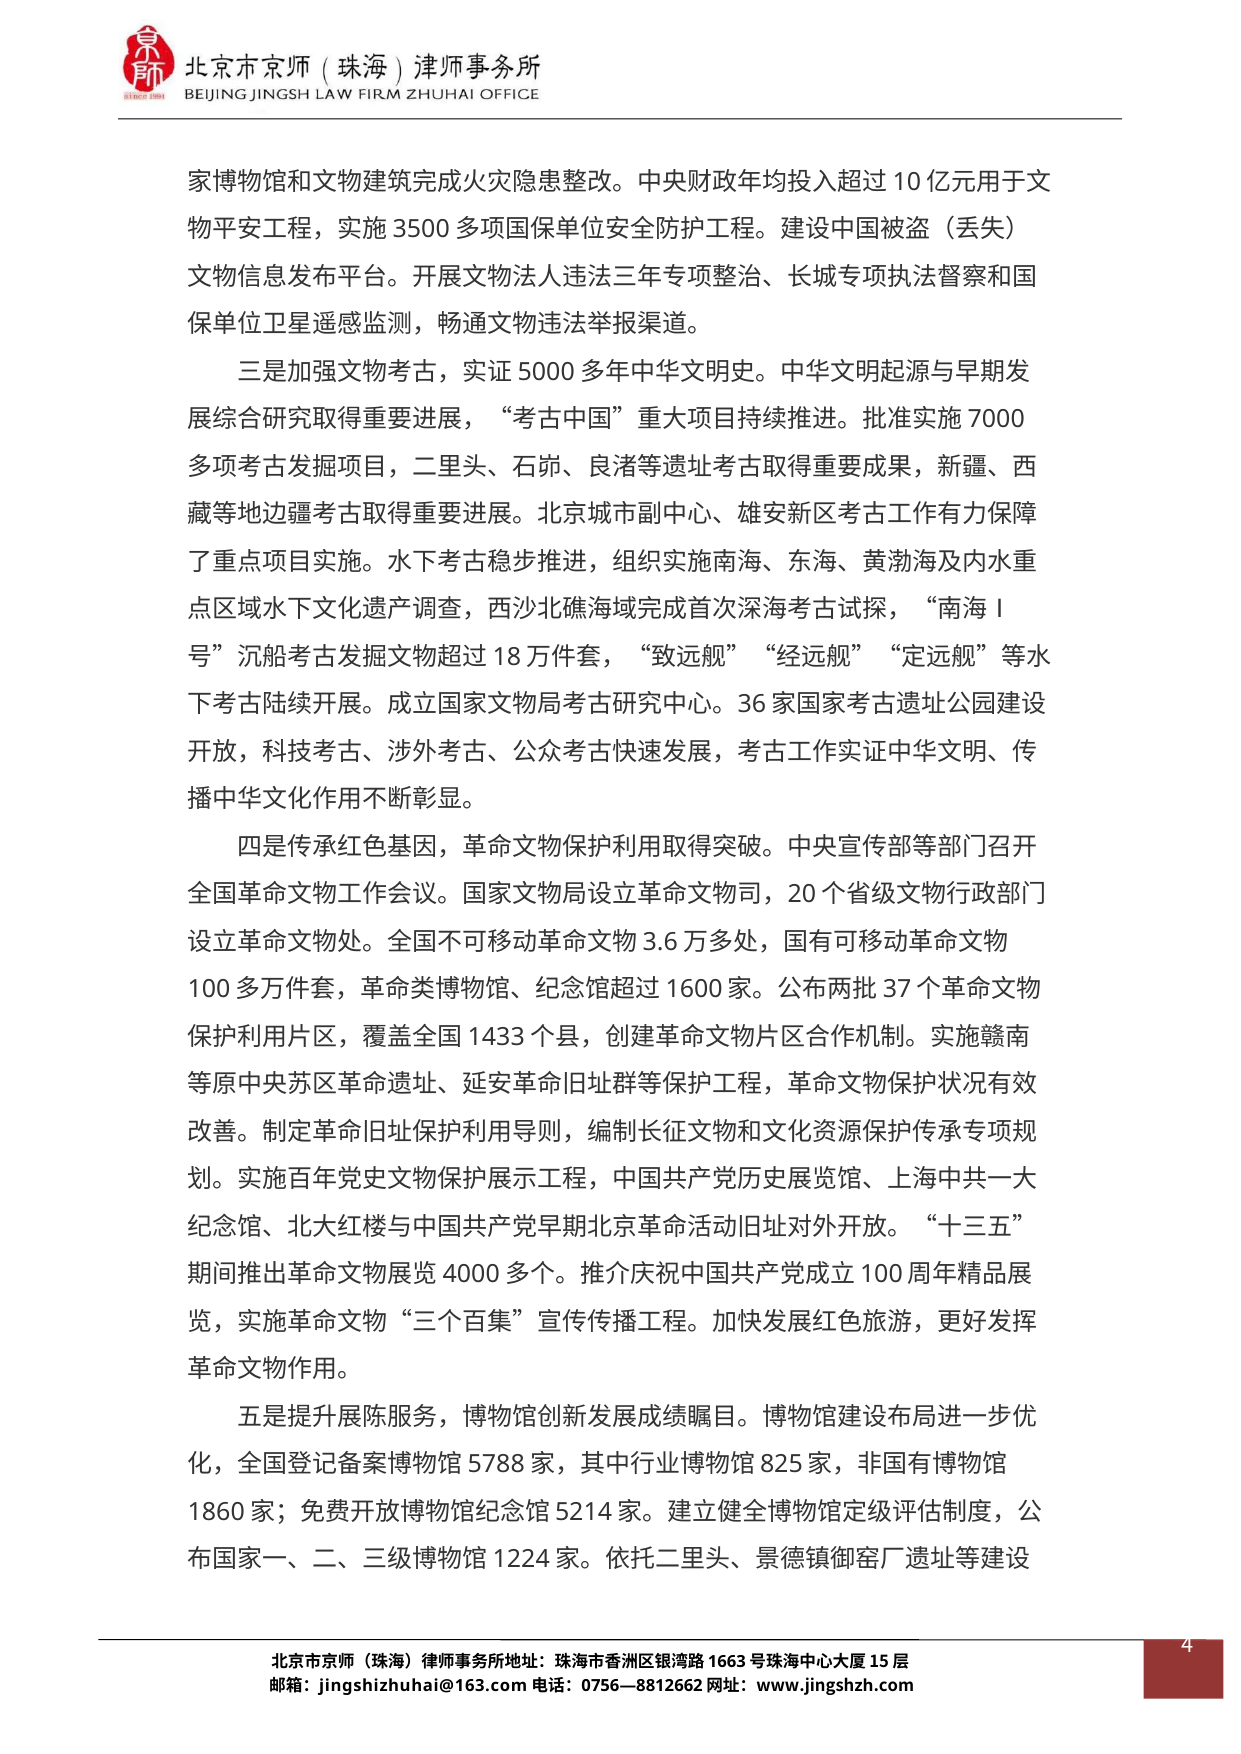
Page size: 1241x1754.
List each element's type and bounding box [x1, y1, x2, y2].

text [187, 150, 1053, 1575]
picture [118, 19, 542, 114]
